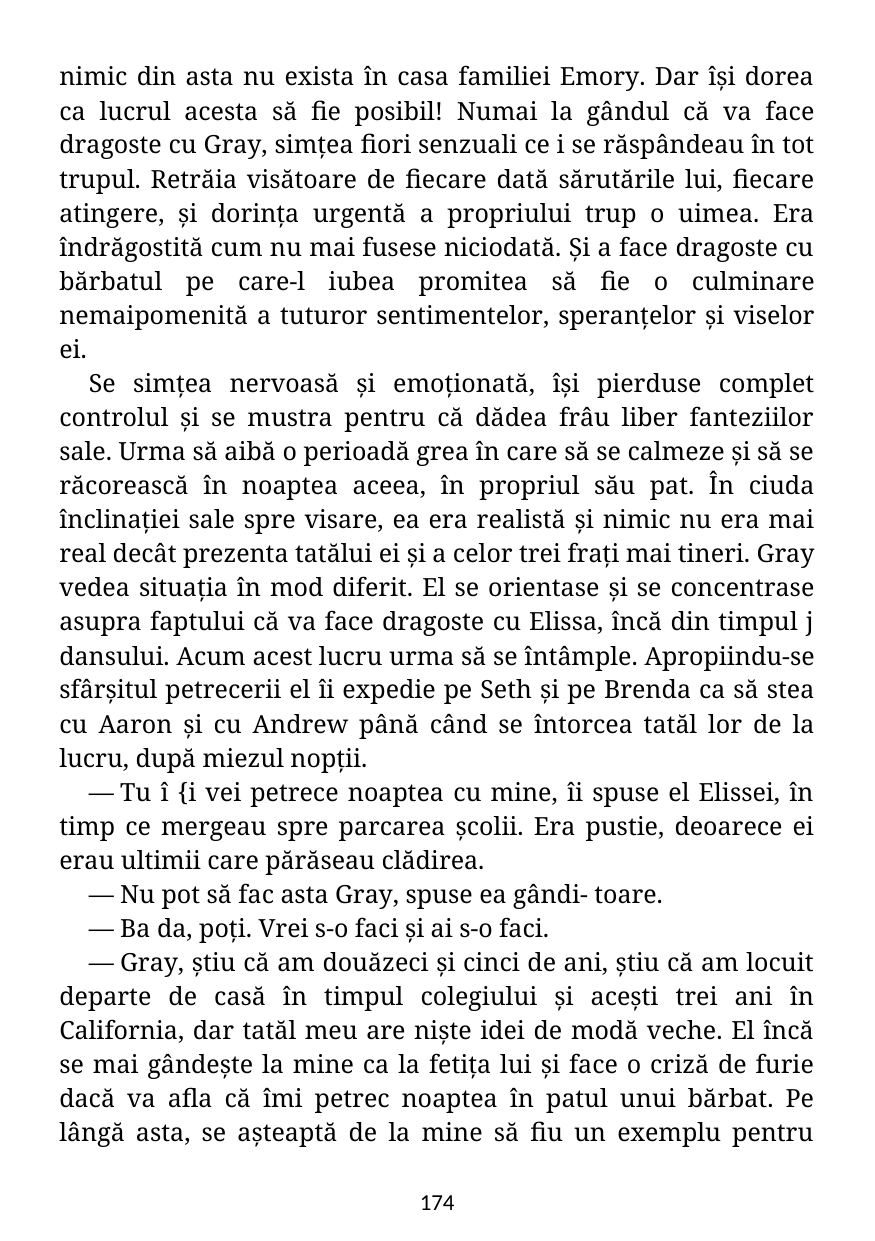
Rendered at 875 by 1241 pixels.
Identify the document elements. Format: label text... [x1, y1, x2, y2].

text — Tu î {i vei petrece noaptea cu mine, îi spuse el Elissei, în timp ce mergeau spre parcarea şcolii. Era pustie, deoarece ei erau ultimii care părăseau clădirea. [59, 774, 815, 877]
text Se simțea nervoasă şi emoţionată, îşi pierduse complet controlul şi se mustra pentru că dădea frâu liber fanteziilor sale. Urma să aibă o perioadă grea în care să se calmeze şi să se răcorească în noaptea aceea, în propriul său pat. În ciuda înclinaţiei sale spre visare, ea era realistă şi nimic nu era mai real decât prezenta tatălui ei şi a celor trei fraţi mai tineri. Gray vedea situaţia în mod diferit. El se orientase şi se concentrase asupra faptului că va face dragoste cu Elissa, încă din timpul j dansului. Acum acest lucru urma să se întâmple. Apropiindu-se sfârşitul petrecerii el îi expedie pe Seth şi pe Brenda ca să stea cu Aaron şi cu Andrew până când se întorcea tatăl lor de la lucru, după miezul nopţii. [59, 366, 815, 774]
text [59, 59, 815, 366]
text — Ba da, poți. Vrei s-o faci şi ai s-o faci. [59, 911, 815, 945]
text — Nu pot să fac asta Gray, spuse ea gândi- toare. [59, 877, 815, 911]
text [59, 945, 815, 1149]
